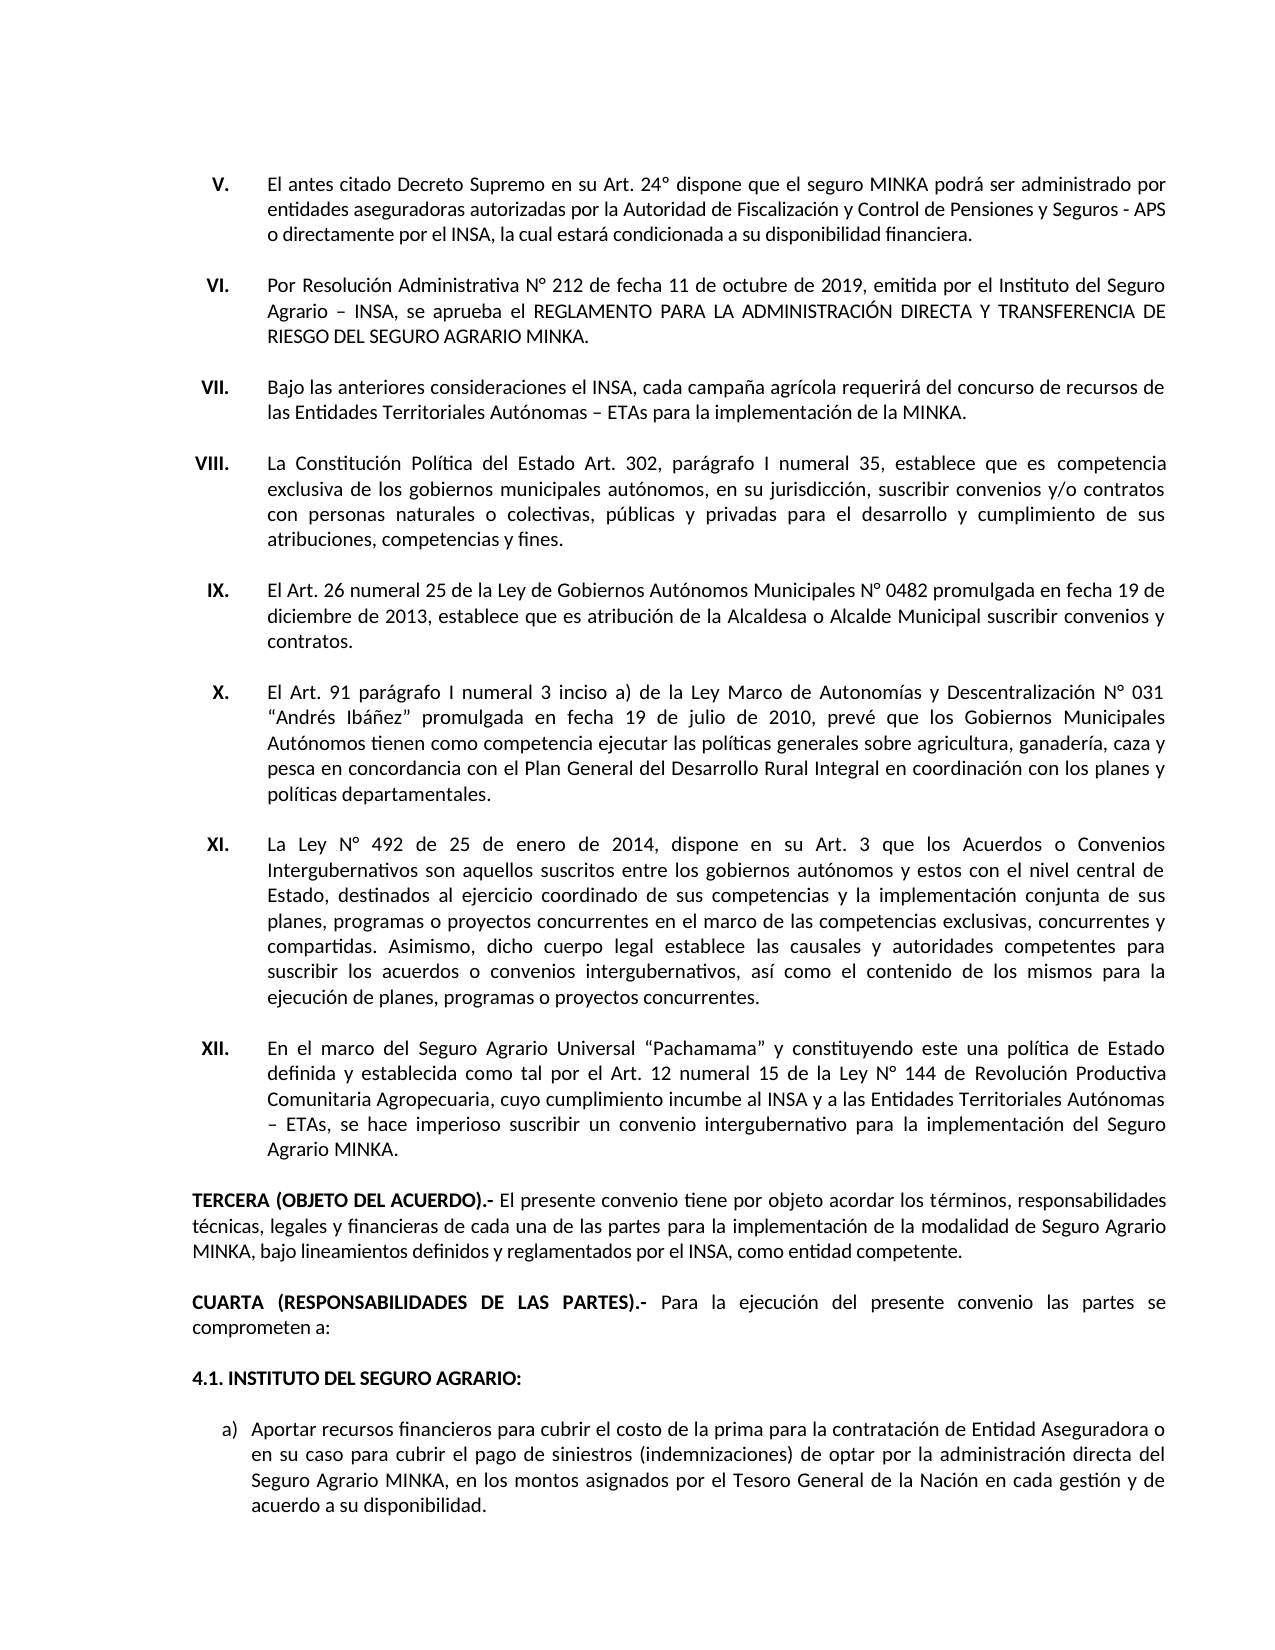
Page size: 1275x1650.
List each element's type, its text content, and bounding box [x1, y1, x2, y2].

list En el marco del Seguro Agrario Universal “Pachamama” y constituyendo este una política de Estado definida y establecida como tal por el Art. 12 numeral 15 de la Ley N° 144 de Revolución Productiva Comunitaria Agropecuaria, cuyo cumplimiento incumbe al INSA y a las Entidades Territoriales Autónomas – ETAs, se hace imperioso suscribir un convenio intergubernativo para la implementación del Seguro Agrario MINKA. [229, 1035, 1167, 1162]
list Bajo las anteriores consideraciones el INSA, cada campaña agrícola requerirá del concurso de recursos de las Entidades Territoriales Autónomas – ETAs para la implementación de la MINKA. [229, 374, 1167, 425]
list El Art. 26 numeral 25 de la Ley de Gobiernos Autónomos Municipales N° 0482 promulgada en fecha 19 de diciembre de 2013, establece que es atribución de la Alcaldesa o Alcalde Municipal suscribir convenios y contratos. [229, 577, 1167, 654]
list Aportar recursos financieros para cubrir el costo de la prima para la contratación de Entidad Aseguradora o en su caso para cubrir el pago de siniestros (indemnizaciones) de optar por la administración directa del Seguro Agrario MINKA, en los montos asignados por el Tesoro General de la Nación en cada gestión y de acuerdo a su disponibilidad. [222, 1416, 1167, 1518]
list La Ley N° 492 de 25 de enero de 2014, dispone en su Art. 3 que los Acuerdos o Convenios Intergubernativos son aquellos suscritos entre los gobiernos autónomos y estos con el nivel central de Estado, destinados al ejercicio coordinado de sus competencias y la implementación conjunta de sus planes, programas o proyectos concurrentes en el marco de las competencias exclusivas, concurrentes y compartidas. Asimismo, dicho cuerpo legal establece las causales y autoridades competentes para suscribir los acuerdos o convenios intergubernativos, así como el contenido de los mismos para la ejecución de planes, programas o proyectos concurrentes. [229, 832, 1167, 1009]
text CUARTA (RESPONSABILIDADES DE LAS PARTES).- Para la ejecución del presente convenio las partes se comprometen a: [192, 1289, 1167, 1340]
text TERCERA (OBJETO DEL ACUERDO).- El presente convenio tiene por objeto acordar los términos, responsabilidades técnicas, legales y financieras de cada una de las partes para la implementación de la modalidad de Seguro Agrario MINKA, bajo lineamientos definidos y reglamentados por el INSA, como entidad competente. [192, 1187, 1167, 1264]
list La Constitución Política del Estado Art. 302, parágrafo I numeral 35, establece que es competencia exclusiva de los gobiernos municipales autónomos, en su jurisdicción, suscribir convenios y/o contratos con personas naturales o colectivas, públicas y privadas para el desarrollo y cumplimiento de sus atribuciones, competencias y fines. [229, 450, 1167, 552]
list El antes citado Decreto Supremo en su Art. 24º dispone que el seguro MINKA podrá ser administrado por entidades aseguradoras autorizadas por la Autoridad de Fiscalización y Control de Pensiones y Seguros - APS o directamente por el INSA, la cual estará condicionada a su disponibilidad financiera. [229, 171, 1167, 247]
text 4.1. INSTITUTO DEL SEGURO AGRARIO: [192, 1365, 1167, 1391]
list El Art. 91 parágrafo I numeral 3 inciso a) de la Ley Marco de Autonomías y Descentralización N° 031 “Andrés Ibáñez” promulgada en fecha 19 de julio de 2010, prevé que los Gobiernos Municipales Autónomos tienen como competencia ejecutar las políticas generales sobre agricultura, ganadería, caza y pesca en concordancia con el Plan General del Desarrollo Rural Integral en coordinación con los planes y políticas departamentales. [229, 679, 1167, 806]
list Por Resolución Administrativa N° 212 de fecha 11 de octubre de 2019, emitida por el Instituto del Seguro Agrario – INSA, se aprueba el REGLAMENTO PARA LA ADMINISTRACIÓN DIRECTA Y TRANSFERENCIA DE RIESGO DEL SEGURO AGRARIO MINKA. [229, 272, 1167, 349]
